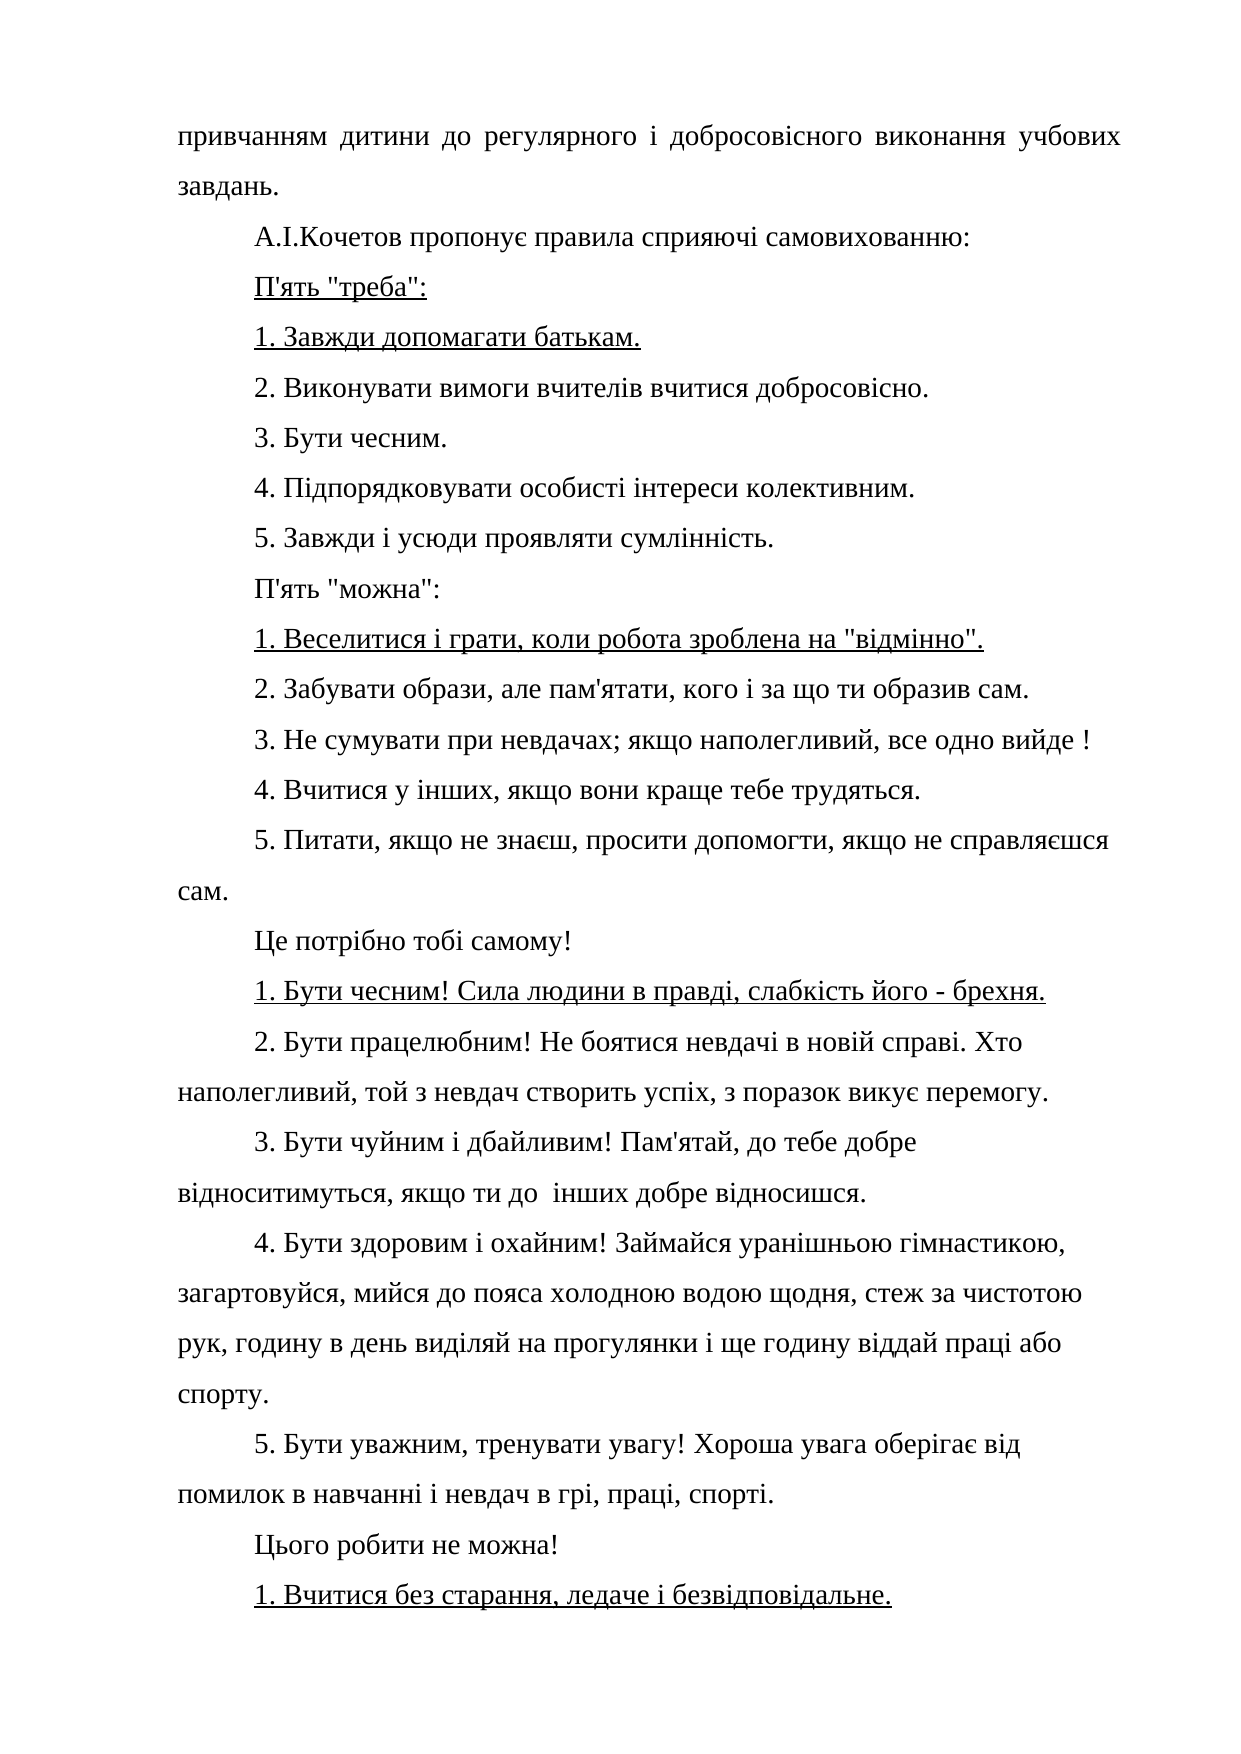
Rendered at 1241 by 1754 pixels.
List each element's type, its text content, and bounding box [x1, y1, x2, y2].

text П'ять "треба": [177, 269, 1122, 303]
text П'ять "можна": [177, 571, 1122, 604]
text 5. Бути уважним, тренувати увагу! Хороша увага оберігає від помилок в навчанні і невдач в грі, праці, спорті. [177, 1426, 1122, 1510]
text 3. Не сумувати при невдачах; якщо наполегливий, все одно вийде ! [177, 722, 1122, 755]
text Це потрібно тобі самому! [177, 923, 1122, 957]
text 4. Вчитися у інших, якщо вони краще тебе трудяться. [177, 772, 1122, 806]
text 4. Бути здоровим і охайним! Займайся уранішньою гімнастикою, загартовуйся, мийся до пояса холодною водою щодня, стеж за чистотою рук, годину в день виділяй на прогулянки і ще годину віддай праці або спорту. [177, 1225, 1122, 1409]
text 2. Бути працелюбним! Не боятися невдачі в новій справі. Хто наполегливий, той з невдач створить успіх, з поразок викує перемогу. [177, 1024, 1122, 1108]
text 5. Завжди і усюди проявляти сумлінність. [177, 521, 1122, 554]
text 2. Забувати образи, але пам'ятати, кого і за що ти образив сам. [177, 672, 1122, 705]
text 3. Бути чесним. [177, 420, 1122, 453]
text 5. Питати, якщо не знаєш, просити допомогти, якщо не справляєшся сам. [177, 822, 1122, 906]
text 1. Веселитися і грати, коли робота зроблена на "відмінно". [177, 621, 1122, 655]
text 1. Бути чесним! Сила людини в правді, слабкість його - брехня. [177, 973, 1122, 1007]
text А.І.Кочетов пропонує правила сприяючі самовихованню: [177, 219, 1122, 252]
text 2. Виконувати вимоги вчителів вчитися добросовісно. [177, 370, 1122, 403]
text Цього робити не можна! [177, 1527, 1122, 1560]
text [177, 118, 1122, 202]
text 1. Вчитися без старання, ледаче і безвідповідальне. [177, 1577, 1122, 1611]
text 4. Підпорядковувати особисті інтереси колективним. [177, 470, 1122, 504]
text 3. Бути чуйним і дбайливим! Пам'ятай, до тебе добре відноситимуться, якщо ти до інших добре відносишся. [177, 1124, 1122, 1208]
text 1. Завжди допомагати батькам. [177, 319, 1122, 353]
